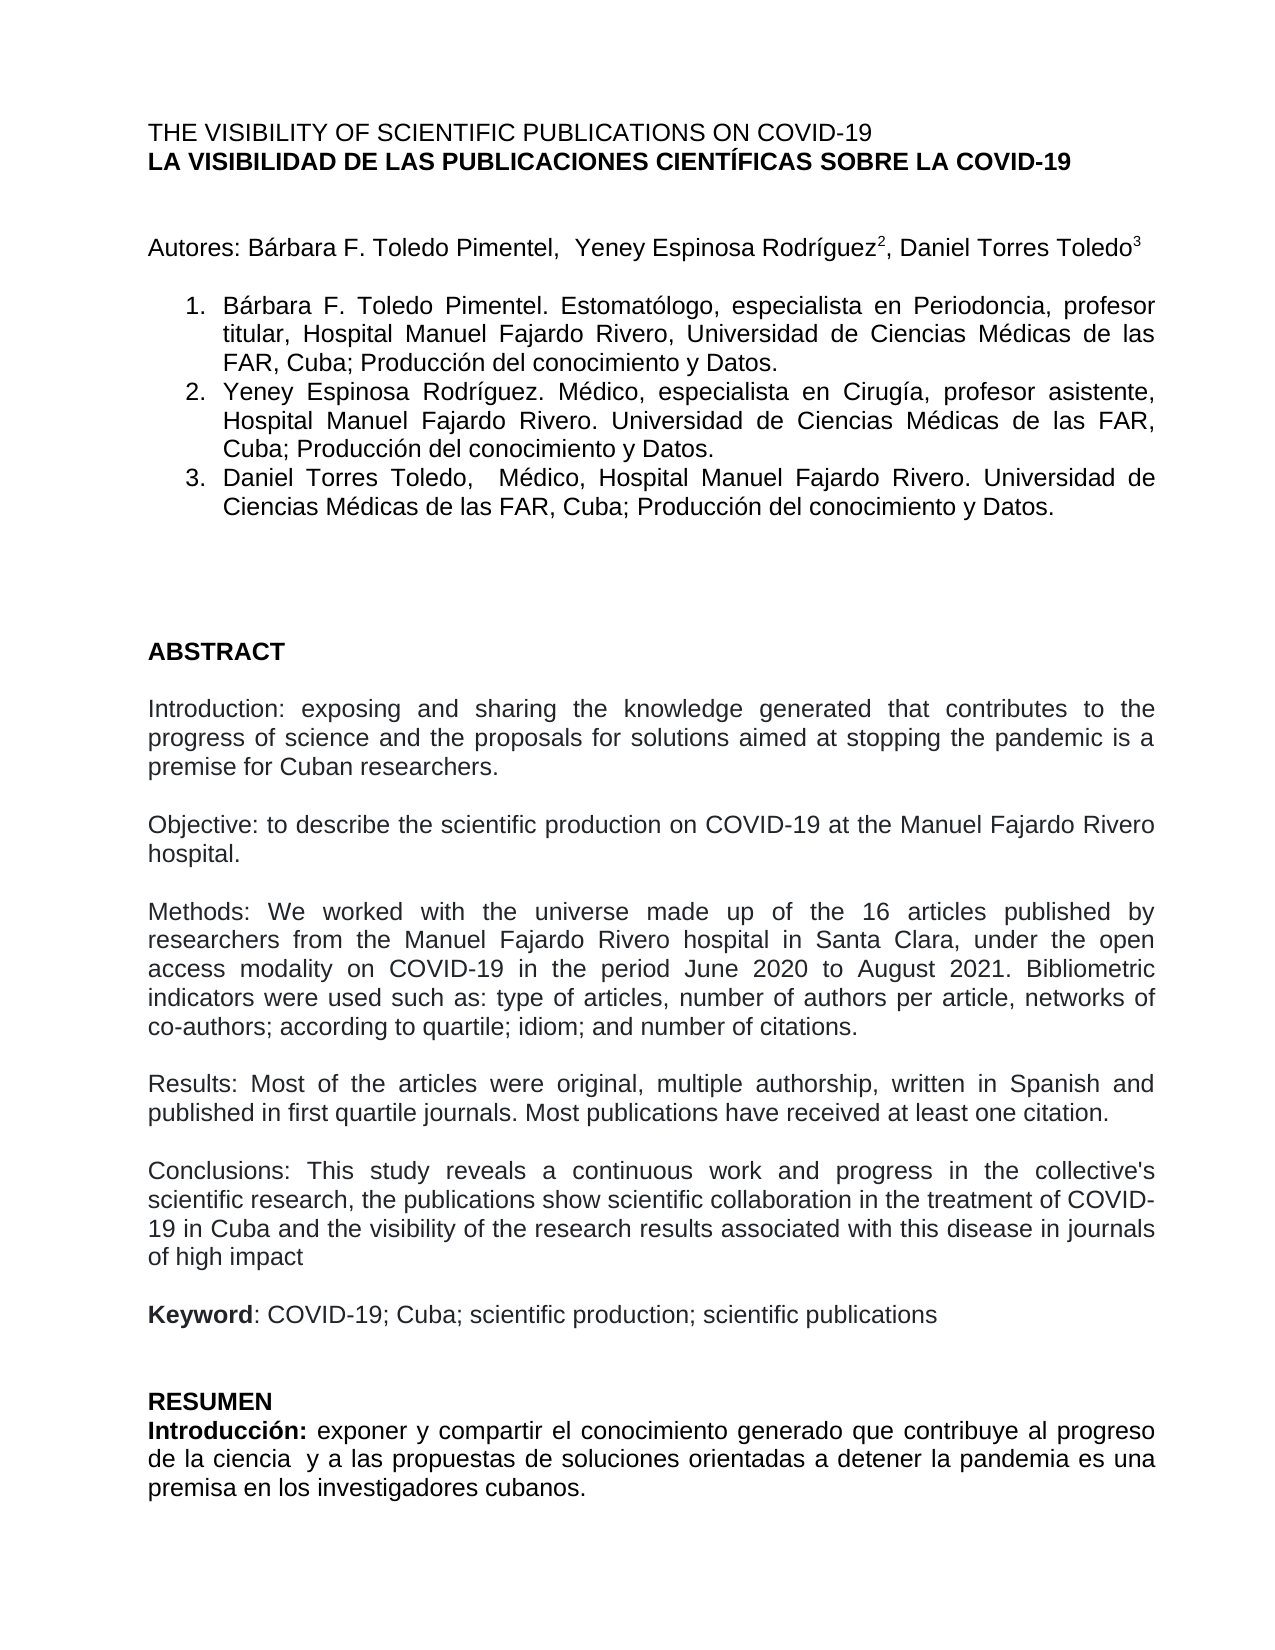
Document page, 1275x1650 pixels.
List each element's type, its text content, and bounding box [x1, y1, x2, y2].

text Objective: to describe the scientific production on COVID-19 at the Manuel Fajardo Rivero hospital. [148, 810, 1157, 867]
text Introduction: exposing and sharing the knowledge generated that contributes to the progress of science and the proposals for solutions aimed at stopping the pandemic is a premise for Cuban researchers. [148, 694, 1157, 781]
list Bárbara F. Toledo Pimentel. Estomatólogo, especialista en Periodoncia, profesor titular, Hospital Manuel Fajardo Rivero, Universidad de Ciencias Médicas de las FAR, Cuba; Producción del conocimiento y Datos. [185, 291, 1157, 377]
text Methods: We worked with the universe made up of the 16 articles published by researchers from the Manuel Fajardo Rivero hospital in Santa Clara, under the open access modality on COVID-19 in the period June 2020 to August 2021. Bibliometric indicators were used such as: type of articles, number of authors per article, networks of co-authors; according to quartile; idiom; and number of citations. [148, 896, 1157, 1040]
text Autores: Bárbara F. Toledo Pimentel, Yeney Espinosa Rodríguez2, Daniel Torres Toledo3 [148, 233, 1157, 262]
list Daniel Torres Toledo, Médico, Hospital Manuel Fajardo Rivero. Universidad de Ciencias Médicas de las FAR, Cuba; Producción del conocimiento y Datos. [185, 463, 1157, 521]
text ABSTRACT [148, 636, 1157, 665]
text Conclusions: This study reveals a continuous work and progress in the collective's scientific research, the publications show scientific collaboration in the treatment of COVID-19 in Cuba and the visibility of the research results associated with this disease in journals of high impact [148, 1156, 1157, 1271]
list Yeney Espinosa Rodríguez. Médico, especialista en Cirugía, profesor asistente, Hospital Manuel Fajardo Rivero. Universidad de Ciencias Médicas de las FAR, Cuba; Producción del conocimiento y Datos. [185, 377, 1157, 463]
text Keyword: COVID-19; Cuba; scientific production; scientific publications [148, 1300, 1157, 1329]
text LA VISIBILIDAD DE LAS PUBLICACIONES CIENTÍFICAS SOBRE LA COVID-19 [813, 147, 1157, 176]
text THE VISIBILITY OF SCIENTIFIC PUBLICATIONS ON COVID-19 [148, 118, 1157, 147]
text Results: Most of the articles were original, multiple authorship, written in Spanish and published in first quartile journals. Most publications have received at least one citation. [148, 1069, 1157, 1127]
text Introducción: exponer y compartir el conocimiento generado que contribuye al progreso de la ciencia y a las propuestas de soluciones orientadas a detener la pandemia es una premisa en los investigadores cubanos. [148, 1416, 1157, 1502]
text RESUMEN [148, 1387, 1157, 1416]
